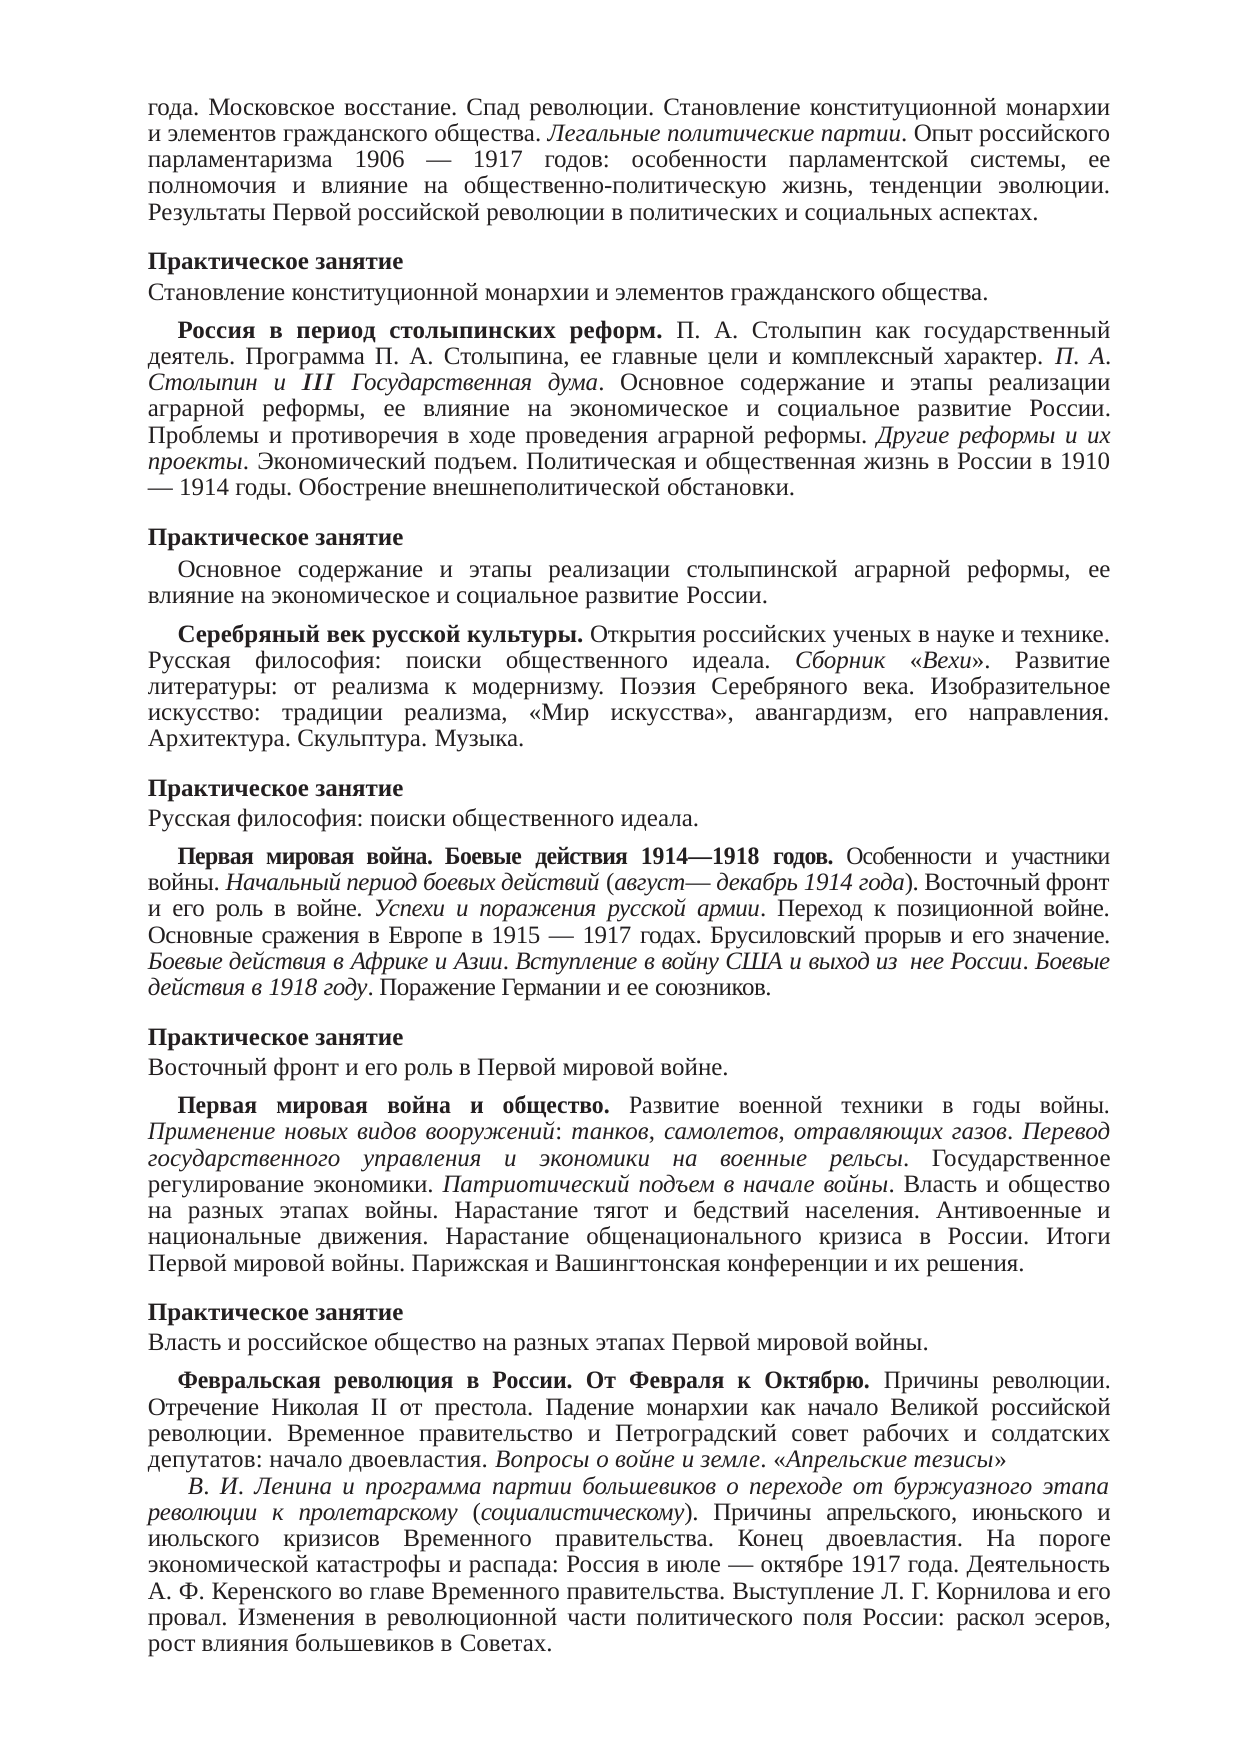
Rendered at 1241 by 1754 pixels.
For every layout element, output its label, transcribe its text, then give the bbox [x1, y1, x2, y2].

text Восточный фронт и его роль в Первой мировой войне. [148, 1056, 1123, 1080]
text В. И. Ленина и программа партии большевиков о переходе от буржуазного этапа революции к пролетарскому (социалистическому). Причины апрельского, июньского и июльского кризисов Временного правительства. Конец двоевластия. На пороге экономической катастрофы и распада: Россия в июле — октябре 1917 года. Деятельность А. Ф. Керенского во главе Временного правительства. Выступление Л. Г. Корнилова и его провал. Изменения в революционной части политического поля России: раскол эсеров, рост влияния большевиков в Советах. [148, 1473, 1111, 1657]
text Серебряный век русской культуры. Открытия российских ученых в науке и технике. Русская философия: поиски общественного идеала. Сборник «Вехи». Развитие литературы: от реализма к модернизму. Поэзия Серебряного века. Изобразительное искусство: традиции реализма, «Мир искусства», авангардизм, его направления. Архитектура. Скульптура. Музыка. [148, 621, 1110, 752]
text Практическое занятие [148, 251, 1123, 274]
text Практическое занятие [148, 1301, 1123, 1325]
text Первая мировая война и общество. Развитие военной техники в годы войны. Применение новых видов вооружений: танков, самолетов, отравляющих газов. Перевод государственного управления и экономики на военные рельсы. Государственное регулирование экономики. Патриотический подъем в начале войны. Власть и общество на разных этапах войны. Нарастание тягот и бедствий населения. Антивоенные и национальные движения. Нарастание общенационального кризиса в России. Итоги Первой мировой войны. Парижская и Вашингтонская конференции и их решения. [148, 1093, 1111, 1276]
text Власть и российское общество на разных этапах Первой мировой войны. [148, 1331, 1123, 1356]
text Практическое занятие [148, 777, 1123, 801]
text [148, 94, 1111, 226]
text Становление конституционной монархии и элементов гражданского общества. [148, 281, 1123, 305]
text Февральская революция в России. От Февраля к Октябрю. Причины революции. Отречение Николая II от престола. Падение монархии как начало Великой российской революции. Временное правительство и Петроградский совет рабочих и солдатских депутатов: начало двоевластия. Вопросы о войне и земле. «Апрельские тезисы» [148, 1368, 1111, 1473]
text Россия в период столыпинских реформ. П. А. Столыпин как государственный деятель. Программа П. А. Столыпина, ее главные цели и комплексный характер. П. А. Столыпин и III Государственная дума. Основное содержание и этапы реализации аграрной реформы, ее влияние на экономическое и социальное развитие России. Проблемы и противоречия в ходе проведения аграрной реформы. Другие реформы и их проекты. Экономический подъем. Политическая и общественная жизнь в России в 1910 — 1914 годы. Обострение внешнеполитической обстановки. [148, 317, 1111, 501]
text Первая мировая война. Боевые действия 1914—1918 годов. Особенности и участники войны. Начальный период боевых действий (август— декабрь 1914 года). Восточный фронт и его роль в войне. Успехи и поражения русской армии. Переход к позиционной войне. Основные сражения в Европе в 1915 — 1917 годах. Брусиловский прорыв и его значение. Боевые действия в Африке и Азии. Вступление в войну США и выход из нее России. Боевые действия в 1918 году. Поражение Германии и ее союзников. [148, 844, 1110, 1001]
text Практическое занятие [148, 1026, 1123, 1050]
text Основное содержание и этапы реализации столыпинской аграрной реформы, ее влияние на экономическое и социальное развитие России. [148, 556, 1110, 609]
text Русская философия: поиски общественного идеала. [148, 807, 1123, 831]
text Практическое занятие [148, 526, 1123, 550]
